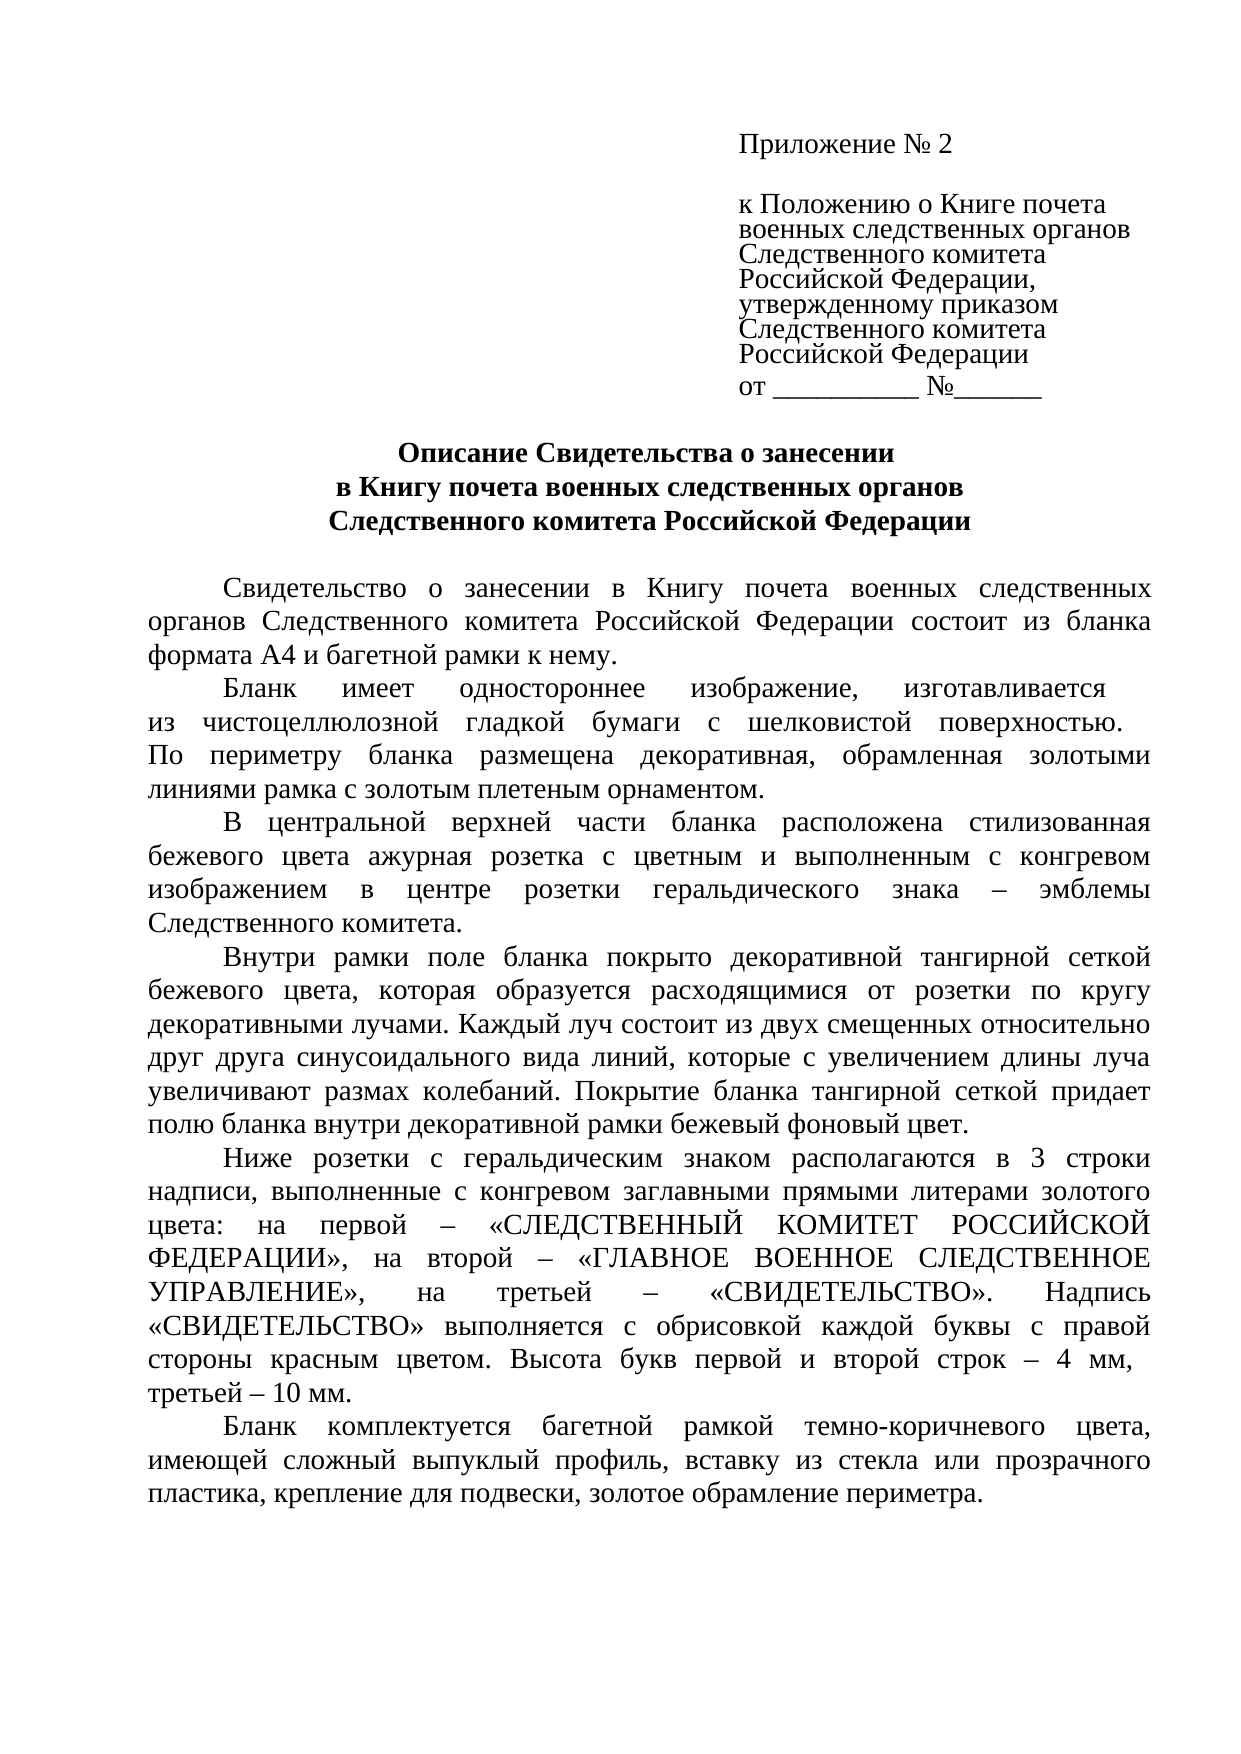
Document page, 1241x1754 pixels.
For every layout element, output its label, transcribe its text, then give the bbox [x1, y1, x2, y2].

text Ниже розетки с геральдическим знаком располагаются в 3 строки надписи, выполненные с конгревом заглавными прямыми литерами золотого цвета: на первой – «СЛЕДСТВЕННЫЙ КОМИТЕТ РОССИЙСКОЙ ФЕДЕРАЦИИ», на второй – «ГЛАВНОЕ ВОЕННОЕ СЛЕДСТВЕННОЕ УПРАВЛЕНИЕ», на третьей – «СВИДЕТЕЛЬСТВО». Надпись «СВИДЕТЕЛЬСТВО» выполняется с обрисовкой каждой буквы с правой стороны красным цветом. Высота букв первой и второй строк – 4 мм, третьей – 10 мм. [148, 1140, 1152, 1408]
text В центральной верхней части бланка расположена стилизованная бежевого цвета ажурная розетка с цветным и выполненным с конгревом изображением в центре розетки геральдического знака – эмблемы Следственного комитета. [148, 804, 1152, 939]
text Приложение № 2 [738, 126, 1152, 160]
text Свидетельство о занесении в Книгу почета военных следственных органов Следственного комитета Российской Федерации состоит из бланка формата A4 и багетной рамки к нему. [148, 570, 1152, 670]
text Следственного комитета Российской Федерации, утвержденному приказом Следственного комитета Российской Федерации [738, 243, 1152, 368]
text Бланк комплектуется багетной рамкой темно-коричневого цвета, имеющей сложный выпуклый профиль, вставку из стекла или прозрачного пластика, крепление для подвески, золотое обрамление периметра. [148, 1408, 1152, 1509]
text от __________ №______ [738, 368, 1152, 402]
text Внутри рамки поле бланка покрыто декоративной тангирной сеткой бежевого цвета, которая образуется расходящимися от розетки по кругу декоративными лучами. Каждый луч состоит из двух смещенных относительно друг друга синусоидального вида линий, которые с увеличением длины луча увеличивают размах колебаний. Покрытие бланка тангирной сеткой придает полю бланка внутри декоративной рамки бежевый фоновый цвет. [148, 939, 1152, 1140]
text Описание Свидетельства о занесении в Книгу почета военных следственных органов [148, 436, 1152, 503]
text к Положению о Книге почета военных следственных органов [738, 193, 1152, 243]
text Следственного комитета Российской Федерации [148, 503, 1152, 536]
text Бланк имеет одностороннее изображение, изготавливается из чистоцеллюлозной гладкой бумаги с шелковистой поверхностью. По периметру бланка размещена декоративная, обрамленная золотыми линиями рамка с золотым плетеным орнаментом. [148, 670, 1152, 804]
